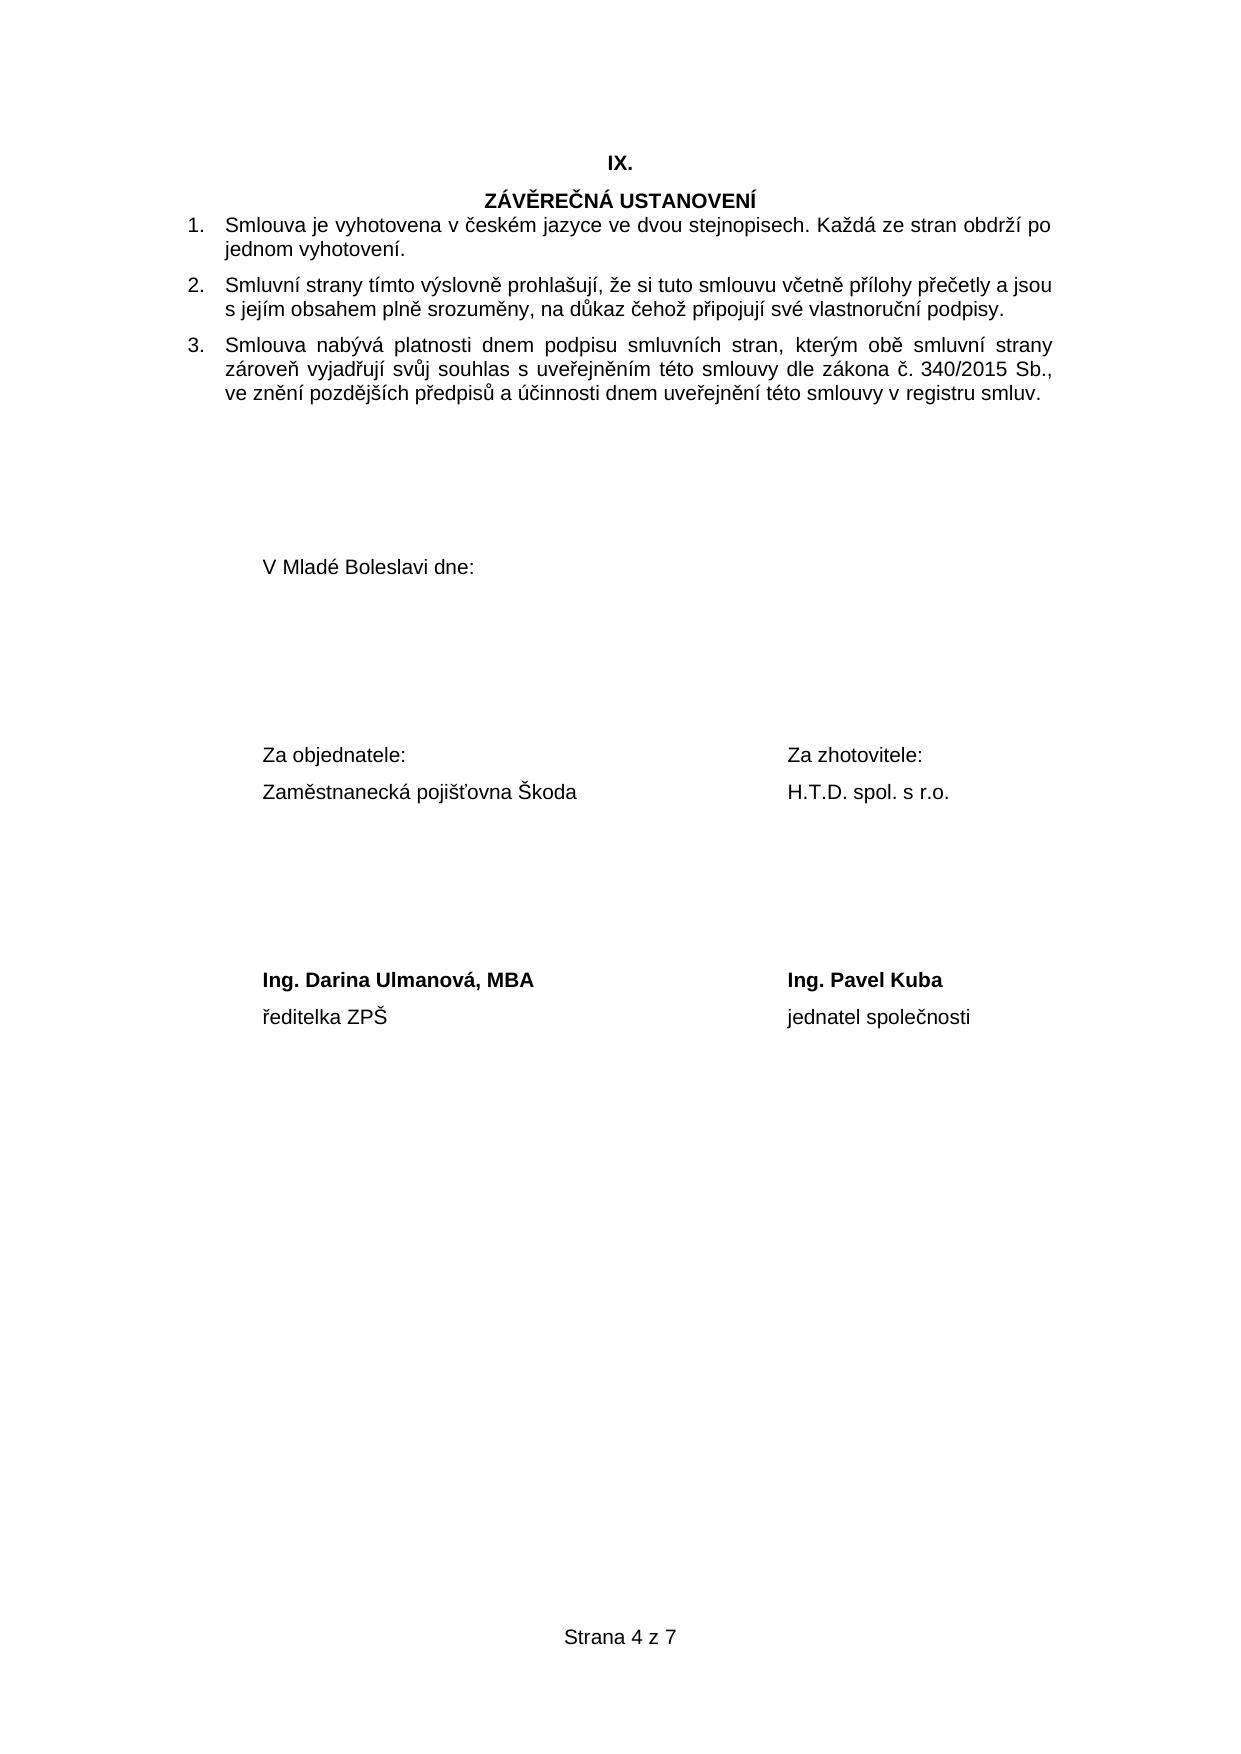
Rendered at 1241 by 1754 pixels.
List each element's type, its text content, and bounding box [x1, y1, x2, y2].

list Smlouva je vyhotovena v českém jazyce ve dvou stejnopisech. Každá ze stran obdrží po jednom vyhotovení. [187, 212, 1053, 260]
text Zaměstnanecká pojišťovna Škoda H.T.D. spol. s r.o. [187, 779, 1053, 804]
text V Mladé Boleslavi dne: [262, 554, 1053, 579]
list Smlouva nabývá platnosti dnem podpisu smluvních stran, kterým obě smluvní strany zároveň vyjadřují svůj souhlas s uveřejněním této smlouvy dle zákona č. 340/2015 Sb., ve znění pozdějších předpisů a účinnosti dnem uveřejnění této smlouvy v registru smluv. [187, 333, 1053, 405]
text Ing. Darina Ulmanová, MBA Ing. Pavel Kuba [262, 967, 1053, 992]
subtitle ZÁVĚREČNÁ USTANOVENÍ [187, 187, 1053, 212]
subtitle IX. [187, 150, 1053, 175]
text ředitelka ZPŠ jednatel společnosti [187, 1004, 1053, 1029]
text Za objednatele: Za zhotovitele: [262, 742, 1053, 767]
list Smluvní strany tímto výslovně prohlašují, že si tuto smlouvu včetně přílohy přečetly a jsou s jejím obsahem plně srozuměny, na důkaz čehož připojují své vlastnoruční podpisy. [187, 273, 1053, 321]
